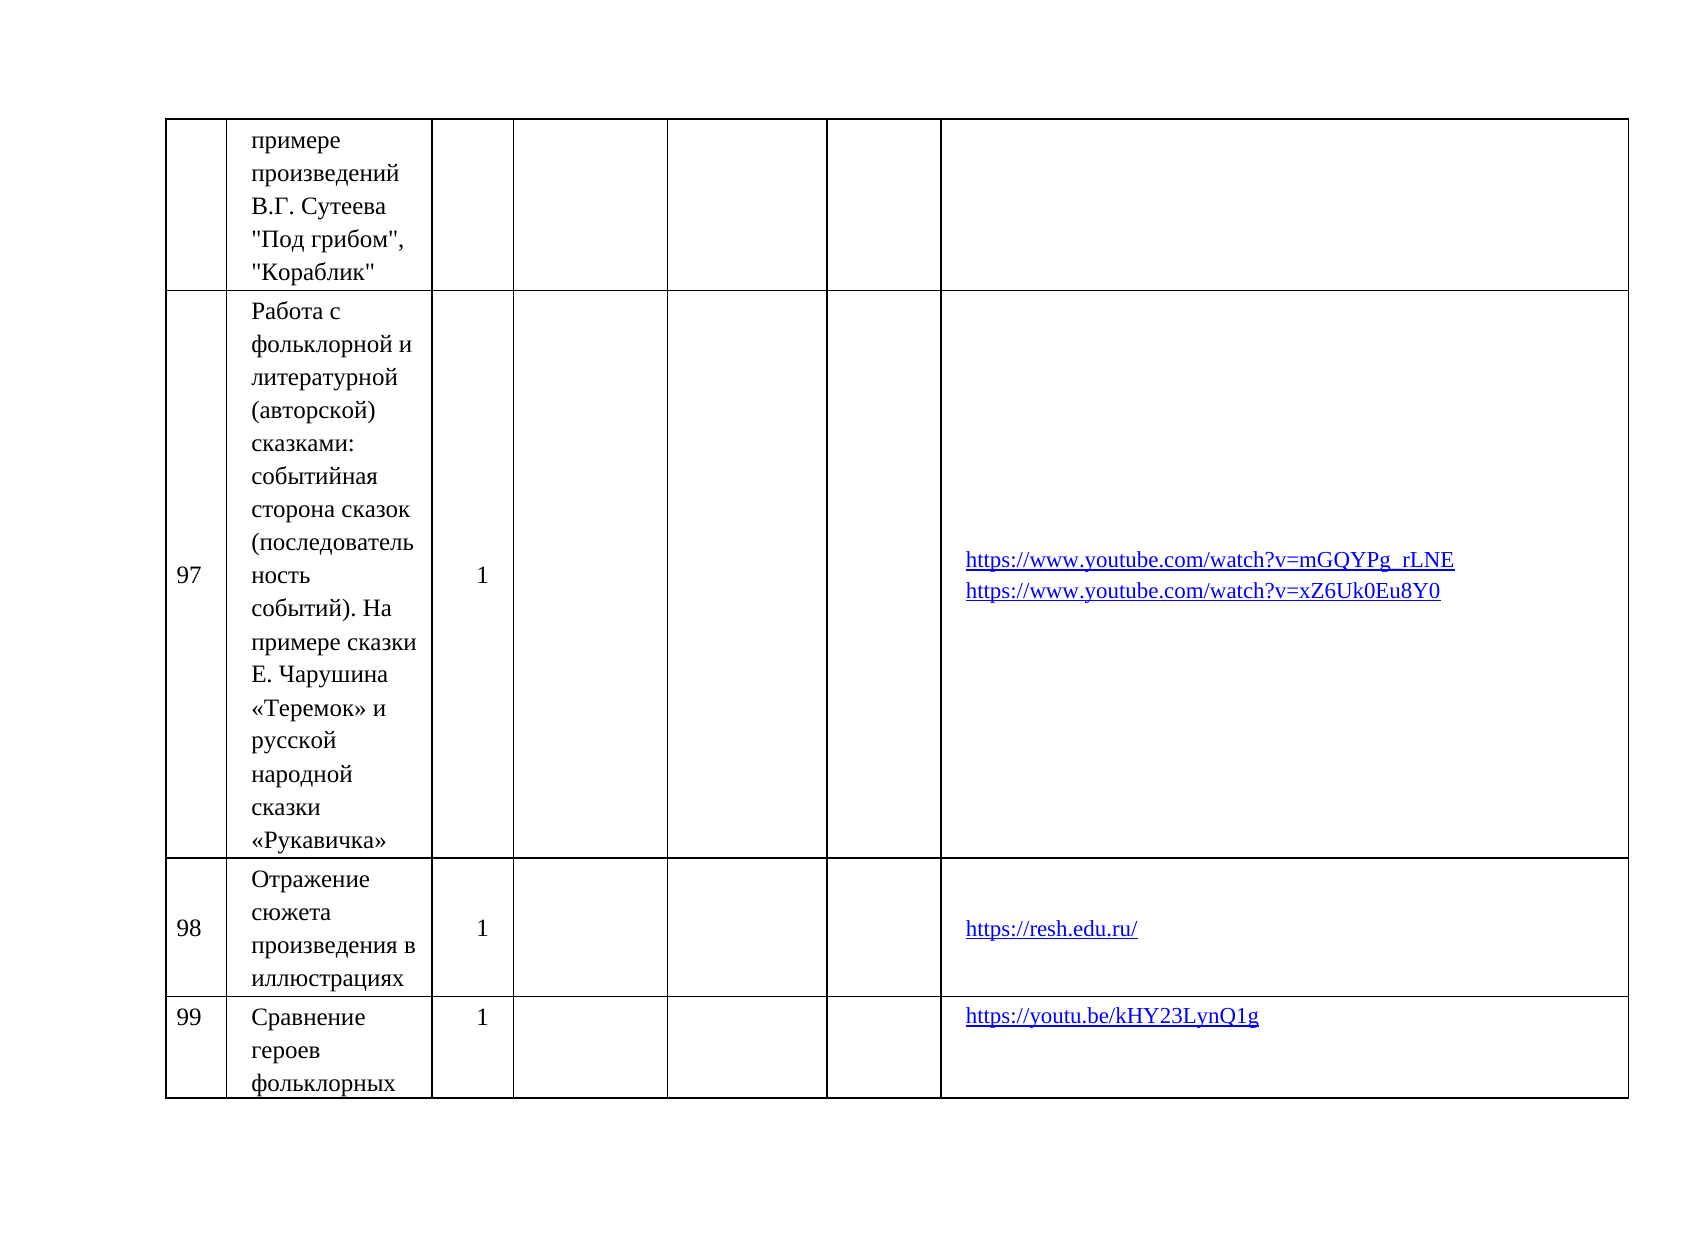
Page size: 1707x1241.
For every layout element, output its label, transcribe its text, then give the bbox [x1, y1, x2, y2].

table_cell https://resh.edu.ru/ [942, 859, 1628, 996]
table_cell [227, 120, 431, 289]
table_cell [942, 997, 1628, 1097]
table_cell [668, 120, 826, 289]
table_cell [514, 997, 667, 1097]
table_cell 96 [167, 120, 226, 289]
table_cell [514, 859, 667, 996]
table_cell [828, 859, 940, 996]
table_cell 1 [433, 291, 513, 857]
table_cell 1 [433, 997, 513, 1097]
table_cell 98 [167, 859, 226, 996]
table_cell https://www.youtube.com/watch?v=mGQYPg_rLNE https://www.youtube.com/watch?v=xZ6Uk0Eu8Y0 [942, 291, 1628, 857]
table_cell Отражение сюжета произведения в иллюстрациях [227, 859, 431, 996]
table_cell 99 [167, 997, 226, 1097]
table_cell [514, 120, 667, 289]
table_cell [668, 997, 826, 1097]
table_cell Работа с фольклорной и литературной (авторской) сказками: событийная сторона сказок (последовательность событий). На примере сказки Е. Чарушина «Теремок» и русской народной сказки «Рукавичка» [227, 291, 431, 857]
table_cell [227, 997, 431, 1097]
table_cell [668, 291, 826, 857]
table_cell [668, 859, 826, 996]
table_cell [514, 291, 667, 857]
table_cell 1 [433, 120, 513, 289]
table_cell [942, 120, 1628, 289]
table_cell [828, 120, 940, 289]
table_cell [828, 291, 940, 857]
table_cell 97 [167, 291, 226, 857]
table_cell [828, 997, 940, 1097]
table_cell 1 [433, 859, 513, 996]
